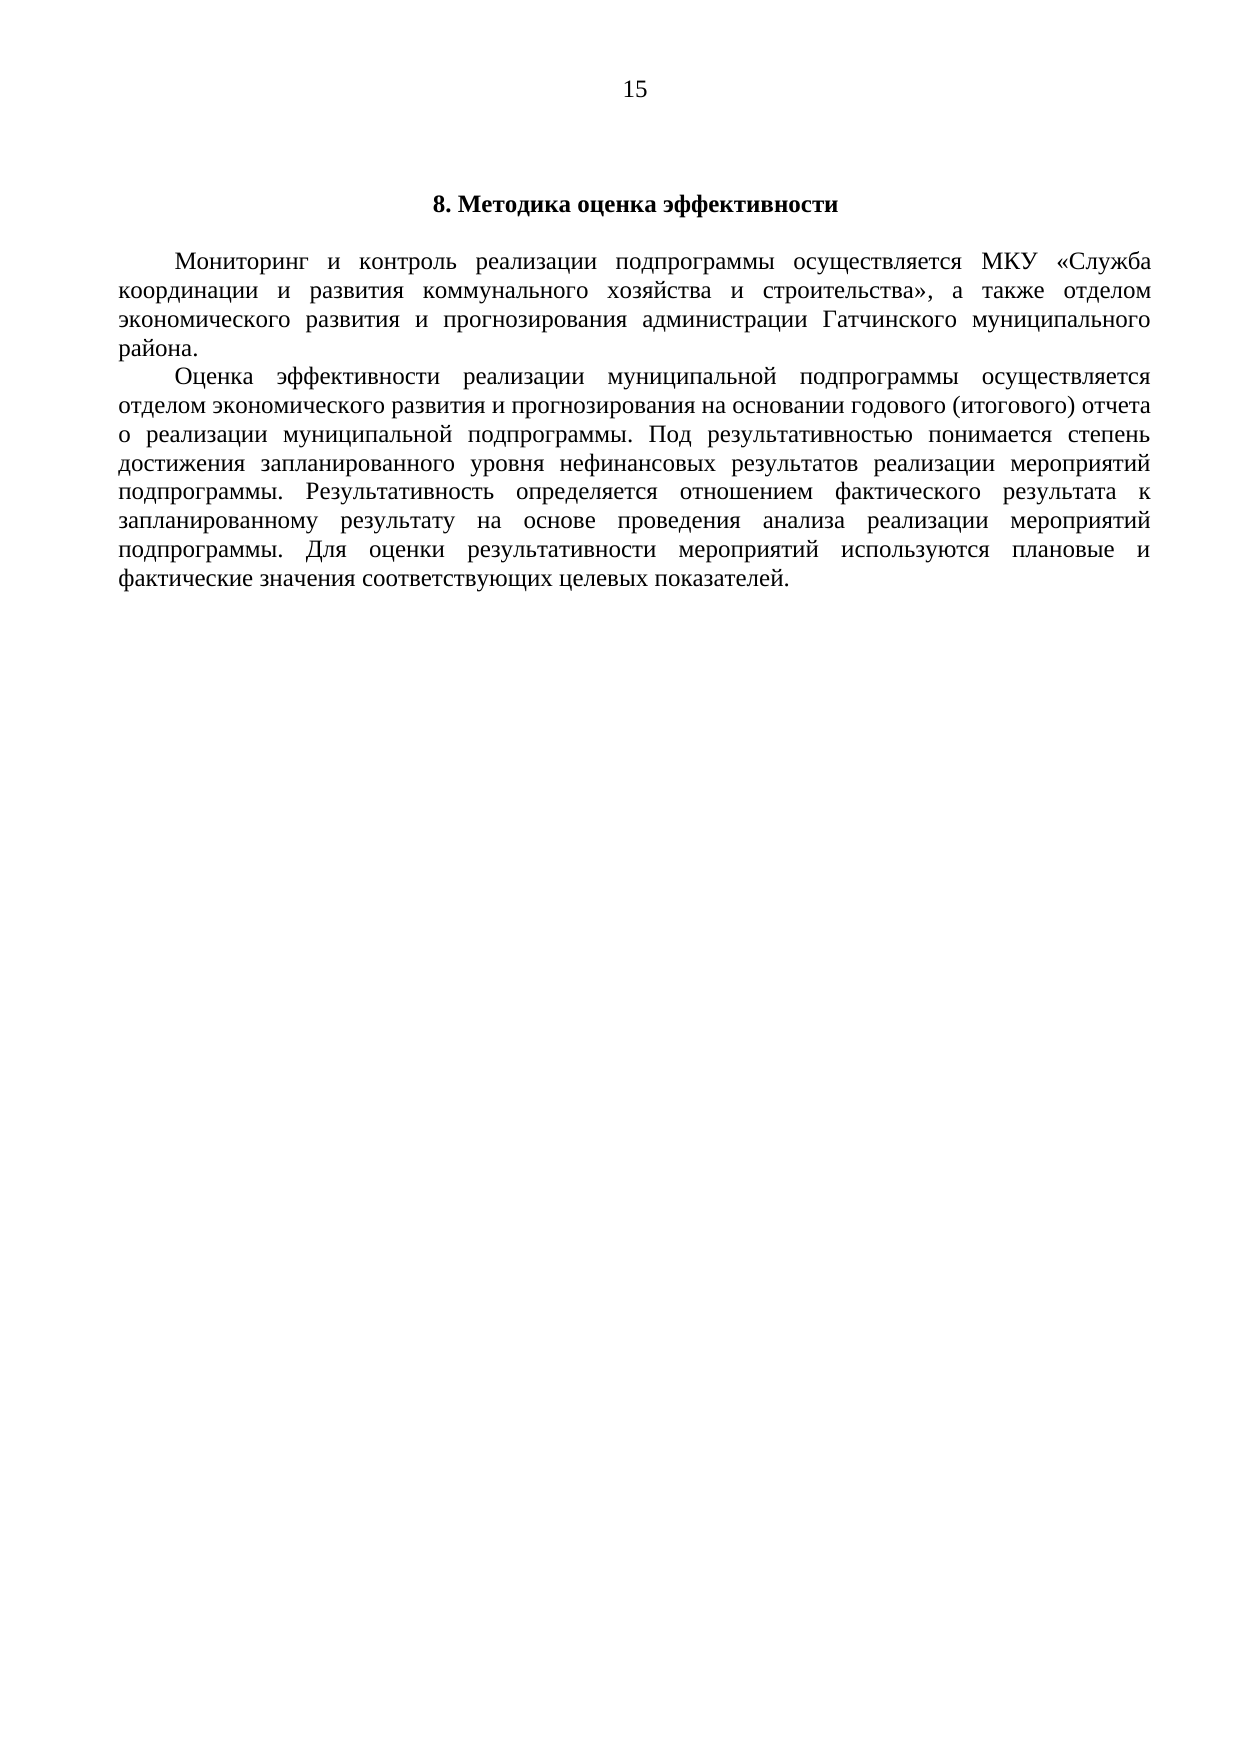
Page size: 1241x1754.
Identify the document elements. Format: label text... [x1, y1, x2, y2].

text Мониторинг и контроль реализации подпрограммы осуществляется МКУ «Служба координации и развития коммунального хозяйства и строительства», а также отделом экономического развития и прогнозирования администрации Гатчинского муниципального района. [118, 246, 1152, 361]
text 8. Методика оценка эффективности [118, 189, 1153, 218]
text Оценка эффективности реализации муниципальной подпрограммы осуществляется отделом экономического развития и прогнозирования на основании годового (итогового) отчета о реализации муниципальной подпрограммы. Под результативностью понимается степень достижения запланированного уровня нефинансовых результатов реализации мероприятий подпрограммы. Результативность определяется отношением фактического результата к запланированному результату на основе проведения анализа реализации мероприятий подпрограммы. Для оценки результативности мероприятий используются плановые и фактические значения соответствующих целевых показателей. [118, 361, 1152, 591]
